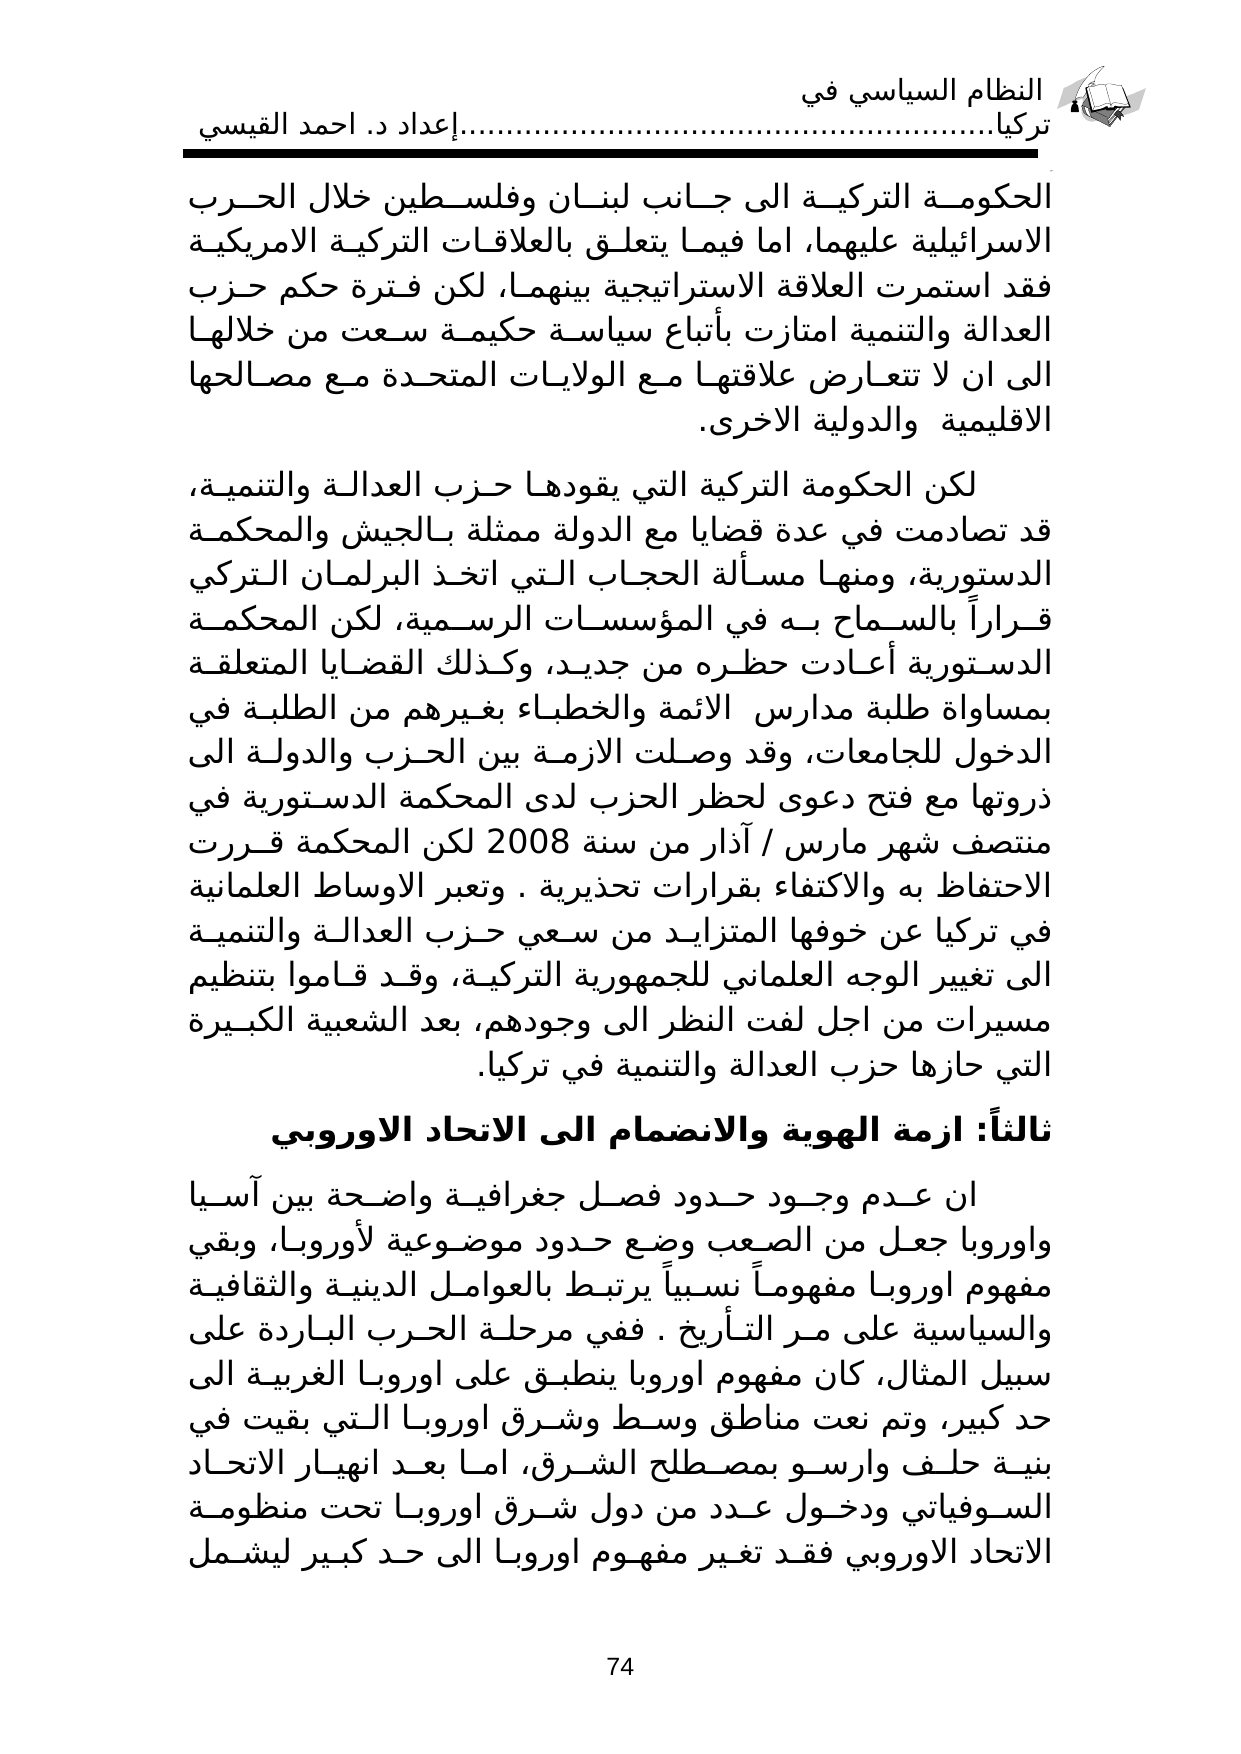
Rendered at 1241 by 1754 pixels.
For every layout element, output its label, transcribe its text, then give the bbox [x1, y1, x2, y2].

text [187, 1176, 1053, 1571]
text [187, 177, 1053, 439]
text لكن الحكومة التركية التي يقودها حزب العدالة والتنمية، قد تصادمت في عدة قضايا مع الدولة ممثلة بالجيش والمحكمة الدستورية، ومنها مسألة الحجاب التي اتخذ البرلمان التركي قراراً بالسماح به في المؤسسات الرسمية، لكن المحكمة الدستورية أعادت حظره من جديد، وكذلك القضايا المتعلقة بمساواة طلبة مدارس الائمة والخطباء بغيرهم من الطلبة في الدخول للجامعات، وقد وصلت الازمة بين الحزب والدولة الى ذروتها مع فتح دعوى لحظر الحزب لدى المحكمة الدستورية في منتصف شهر مارس / آذار من سنة 2008 لكن المحكمة قررت الاحتفاظ به والاكتفاء بقرارات تحذيرية . وتعبر الاوساط العلمانية في تركيا عن خوفها المتزايد من سعي حزب العدالة والتنمية الى تغيير الوجه العلماني للجمهورية التركية، وقد قاموا بتنظيم مسيرات من اجل لفت النظر الى وجودهم، بعد الشعبية الكبيرة التي حازها حزب العدالة والتنمية في تركيا. [187, 465, 1053, 1084]
text ثالثاً: ازمة الهوية والانضمام الى الاتحاد الاوروبي [187, 1110, 1053, 1149]
